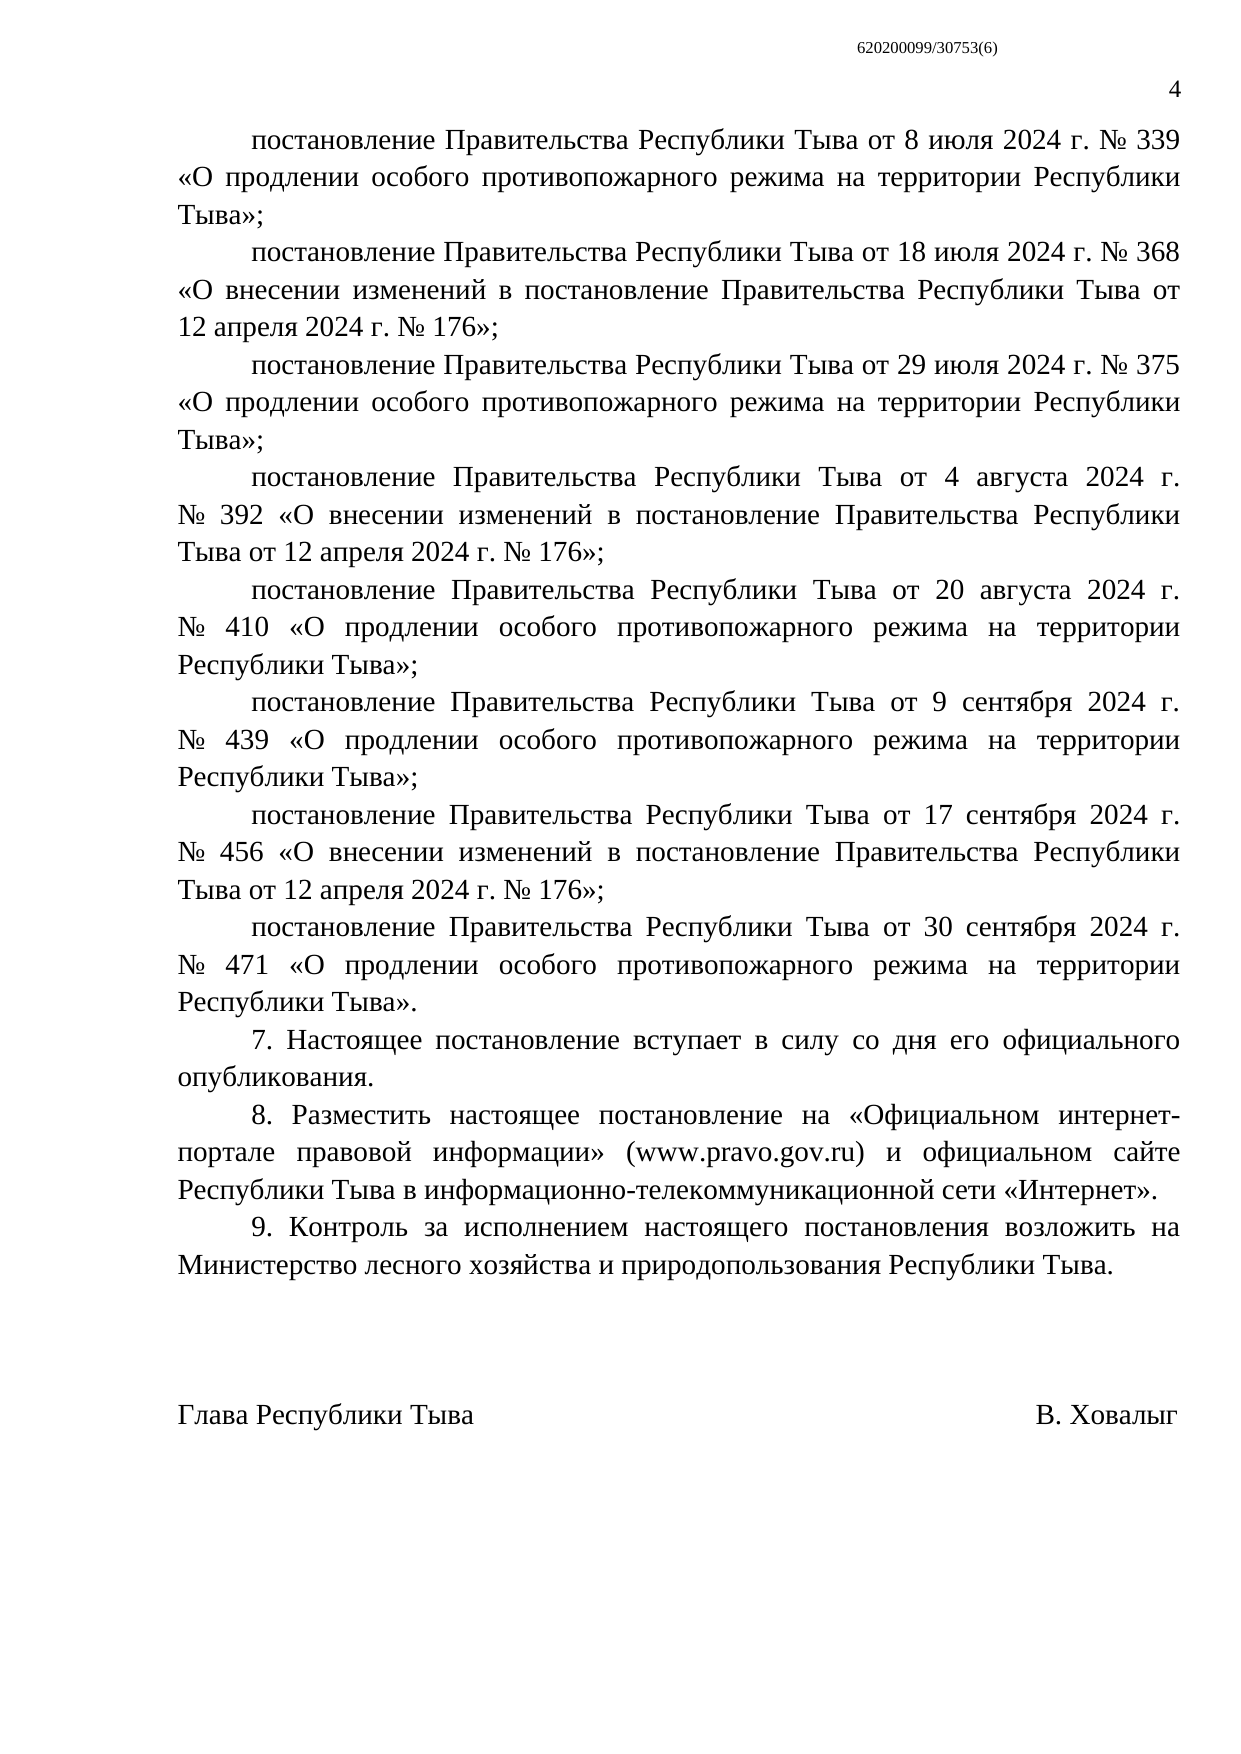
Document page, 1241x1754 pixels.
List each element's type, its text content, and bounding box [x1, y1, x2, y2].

text постановление Правительства Республики Тыва от 29 июля 2024 г. № 375 «О продлении особого противопожарного режима на территории Республики Тыва»; [177, 343, 1181, 456]
text 7. Настоящее постановление вступает в силу со дня его официального опубликования. [177, 1018, 1181, 1093]
text постановление Правительства Республики Тыва от 30 сентября 2024 г. № 471 «О продлении особого противопожарного режима на территории Республики Тыва». [177, 906, 1181, 1018]
text постановление Правительства Республики Тыва от 9 сентября 2024 г. № 439 «О продлении особого противопожарного режима на территории Республики Тыва»; [177, 681, 1181, 793]
text постановление Правительства Республики Тыва от 17 сентября 2024 г. № 456 «О внесении изменений в постановление Правительства Республики Тыва от 12 апреля 2024 г. № 176»; [177, 793, 1181, 906]
text постановление Правительства Республики Тыва от 4 августа 2024 г. № 392 «О внесении изменений в постановление Правительства Республики Тыва от 12 апреля 2024 г. № 176»; [177, 456, 1181, 568]
text Глава Республики Тыва В. Ховалыг [177, 1393, 1181, 1431]
text постановление Правительства Республики Тыва от 20 августа 2024 г. № 410 «О продлении особого противопожарного режима на территории Республики Тыва»; [177, 568, 1181, 681]
text 9. Контроль за исполнением настоящего постановления возложить на Министерство лесного хозяйства и природопользования Республики Тыва. [177, 1206, 1181, 1281]
text 8. Разместить настоящее постановление на «Официальном интернет-портале правовой информации» (www.pravo.gov.ru) и официальном сайте Республики Тыва в информационно-телекоммуникационной сети «Интернет». [177, 1093, 1181, 1206]
text постановление Правительства Республики Тыва от 18 июля 2024 г. № 368 «О внесении изменений в постановление Правительства Республики Тыва от 12 апреля 2024 г. № 176»; [177, 231, 1181, 343]
text постановление Правительства Республики Тыва от 8 июля 2024 г. № 339 «О продлении особого противопожарного режима на территории Республики Тыва»; [177, 118, 1181, 231]
